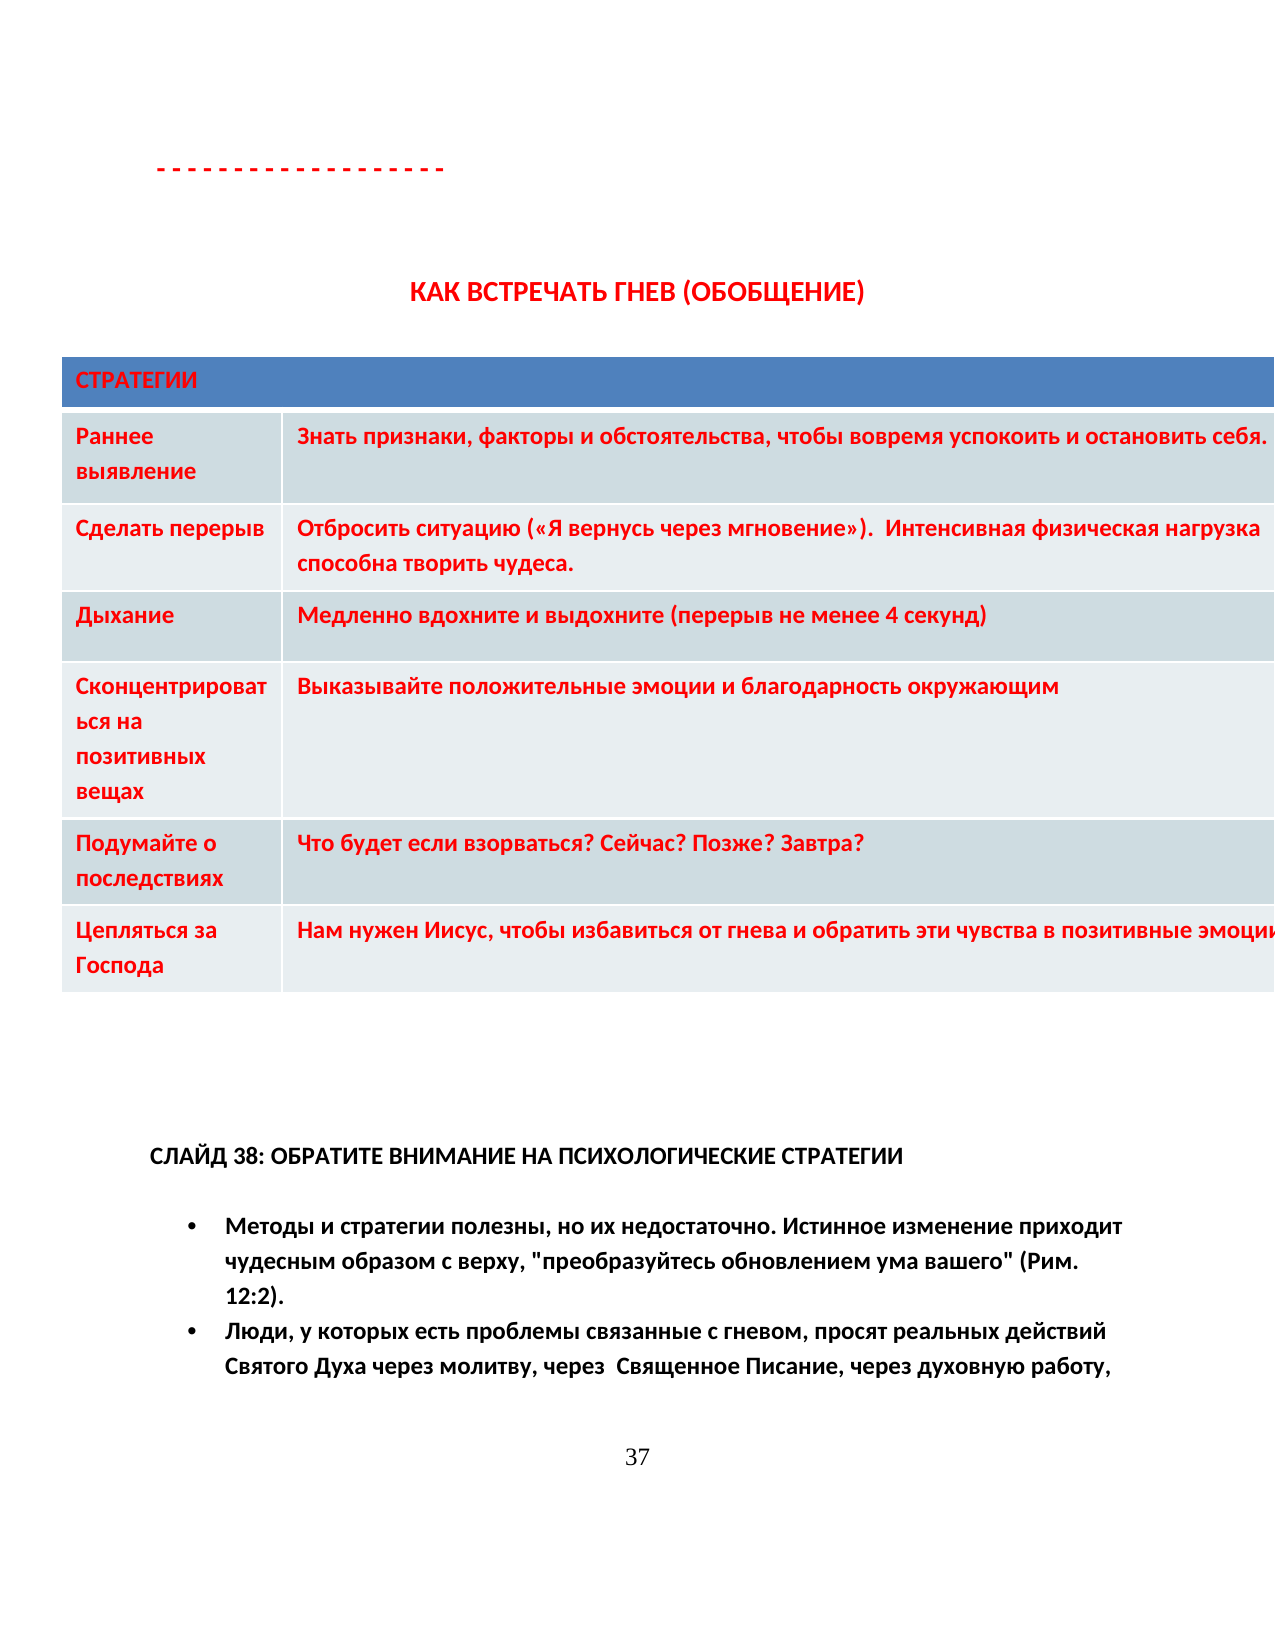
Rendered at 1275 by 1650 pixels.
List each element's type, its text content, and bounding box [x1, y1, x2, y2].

table_cell Отбросить ситуацию («Я вернусь через мгновение»). Интенсивная физическая нагрузка способна творить чудеса. [283, 505, 1274, 590]
table_cell Сконцентрироваться на позитивных вещах [62, 663, 281, 817]
list Методы и стратегии полезны, но их недостаточно. Истинное изменение приходит чудесным образом с верху, "преобразуйтесь обновлением ума вашего" (Рим. 12:2). [187, 1210, 1125, 1311]
table_cell Дыхание [62, 592, 281, 661]
text - - - - - - - - - - - - - - - - - - - [150, 150, 1125, 186]
text КАК ВСТРЕЧАТЬ ГНЕВ (ОБОБЩЕНИЕ) [150, 273, 1125, 308]
text СЛАЙД 38: ОБРАТИТЕ ВНИМАНИЕ НА ПСИХОЛОГИЧЕСКИЕ СТРАТЕГИИ [150, 1140, 1125, 1171]
table_cell Раннее выявление [62, 413, 281, 503]
table_cell Сделать перерыв [62, 505, 281, 590]
table_cell Медленно вдохните и выдохните (перерыв не менее 4 секунд) [283, 592, 1274, 661]
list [187, 1315, 1125, 1381]
table_header СТРАТЕГИИ [62, 357, 1274, 407]
table_cell Нам нужен Иисус, чтобы избавиться от гнева и обратить эти чувства в позитивные эмоции [283, 906, 1274, 992]
table_cell Подумайте о последствиях [62, 820, 281, 904]
table_cell Цепляться за Господа [62, 906, 281, 992]
table_cell Выказывайте положительные эмоции и благодарность окружающим [283, 663, 1274, 817]
table_cell Знать признаки, факторы и обстоятельства, чтобы вовремя успокоить и остановить себя. [283, 413, 1274, 503]
table_cell Что будет если взорваться? Сейчас? Позже? Завтра? [283, 820, 1274, 904]
